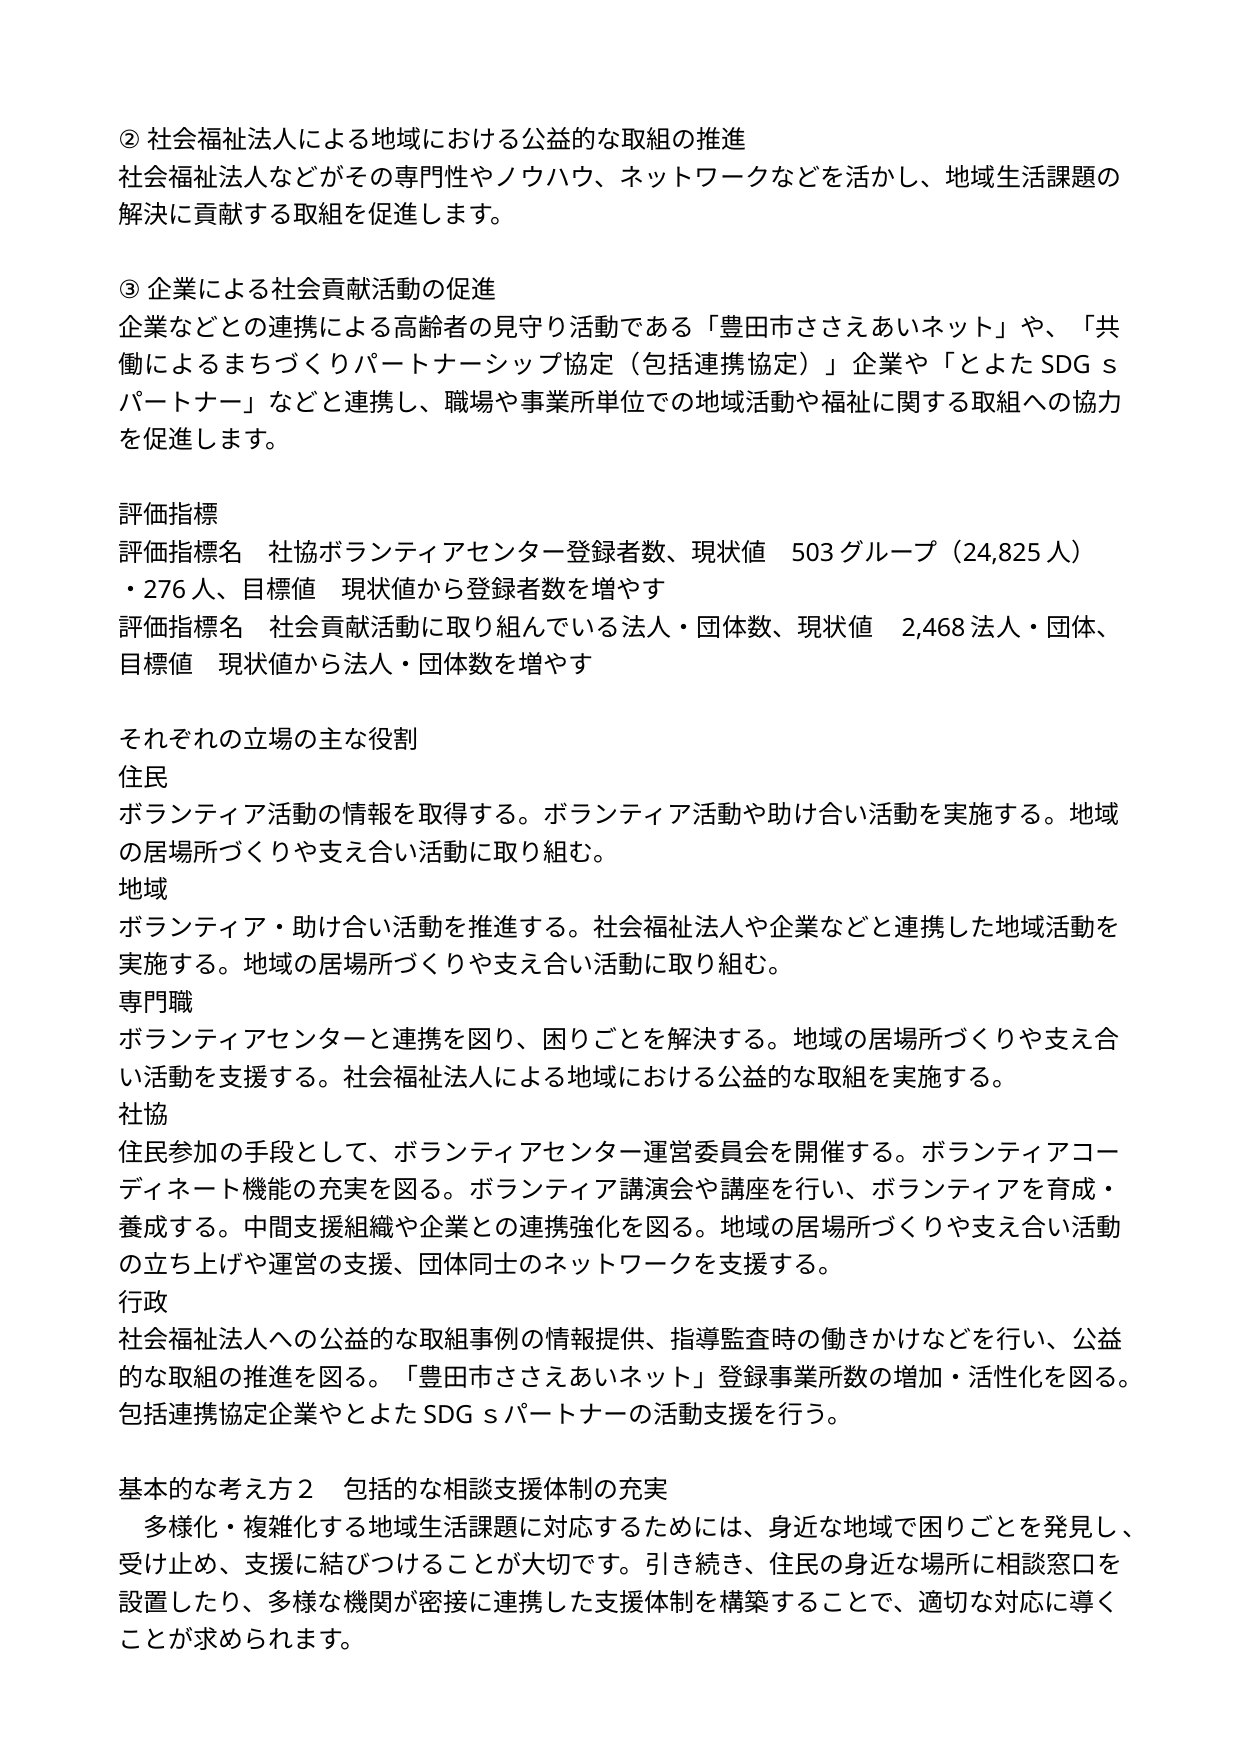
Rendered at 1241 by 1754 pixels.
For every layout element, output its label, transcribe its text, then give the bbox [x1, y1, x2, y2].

text 地域 [118, 869, 1122, 906]
text ボランティアセンターと連携を図り、困りごとを解決する。地域の居場所づくりや支え合い活動を支援する。社会福祉法人による地域における公益的な取組を実施する。 [118, 1019, 1122, 1094]
text それぞれの立場の主な役割 [118, 719, 1122, 756]
text 評価指標 [118, 494, 1122, 531]
text 基本的な考え方２ 包括的な相談支援体制の充実 [118, 1469, 1122, 1506]
text 多様化・複雑化する地域生活課題に対応するためには、身近な地域で困りごとを発見し、受け止め、支援に結びつけることが大切です。引き続き、住民の身近な場所に相談窓口を設置したり、多様な機関が密接に連携した支援体制を構築することで、適切な対応に導くことが求められます。 [118, 1506, 1122, 1656]
text 包括連携協定企業やとよたSDGｓパートナーの活動支援を行う。 [118, 1394, 1122, 1431]
text 行政 [118, 1281, 1122, 1319]
text ボランティア活動の情報を取得する。ボランティア活動や助け合い活動を実施する。地域の居場所づくりや支え合い活動に取り組む。 [118, 794, 1122, 869]
text 社会福祉法人への公益的な取組事例の情報提供、指導監査時の働きかけなどを行い、公益的な取組の推進を図る。「豊田市ささえあいネット」登録事業所数の増加・活性化を図る。 [118, 1319, 1122, 1394]
text 評価指標名 社協ボランティアセンター登録者数、現状値 503グループ（24,825人） [118, 531, 1122, 569]
text 専門職 [118, 981, 1122, 1019]
text 社会福祉法人などがその専門性やノウハウ、ネットワークなどを活かし、地域生活課題の解決に貢献する取組を促進します。 [118, 156, 1122, 231]
text 住民参加の手段として、ボランティアセンター運営委員会を開催する。ボランティアコーディネート機能の充実を図る。ボランティア講演会や講座を行い、ボランティアを育成・養成する。中間支援組織や企業との連携強化を図る。地域の居場所づくりや支え合い活動の立ち上げや運営の支援、団体同士のネットワークを支援する。 [118, 1131, 1122, 1281]
text ボランティア・助け合い活動を推進する。社会福祉法人や企業などと連携した地域活動を実施する。地域の居場所づくりや支え合い活動に取り組む。 [118, 906, 1122, 981]
text 住民 [118, 756, 1122, 794]
text ② 社会福祉法人による地域における公益的な取組の推進 [118, 119, 1122, 156]
text ③ 企業による社会貢献活動の促進 [118, 269, 1122, 306]
text 評価指標名 社会貢献活動に取り組んでいる法人・団体数、現状値 2,468法人・団体、目標値 現状値から法人・団体数を増やす [118, 606, 1122, 681]
text 企業などとの連携による高齢者の見守り活動である「豊田市ささえあいネット」や、「共働によるまちづくりパートナーシップ協定（包括連携協定）」企業や「とよたSDGｓパートナー」などと連携し、職場や事業所単位での地域活動や福祉に関する取組への協力を促進します。 [118, 306, 1122, 456]
text ・276人、目標値 現状値から登録者数を増やす [118, 569, 1122, 606]
text 社協 [118, 1094, 1122, 1131]
